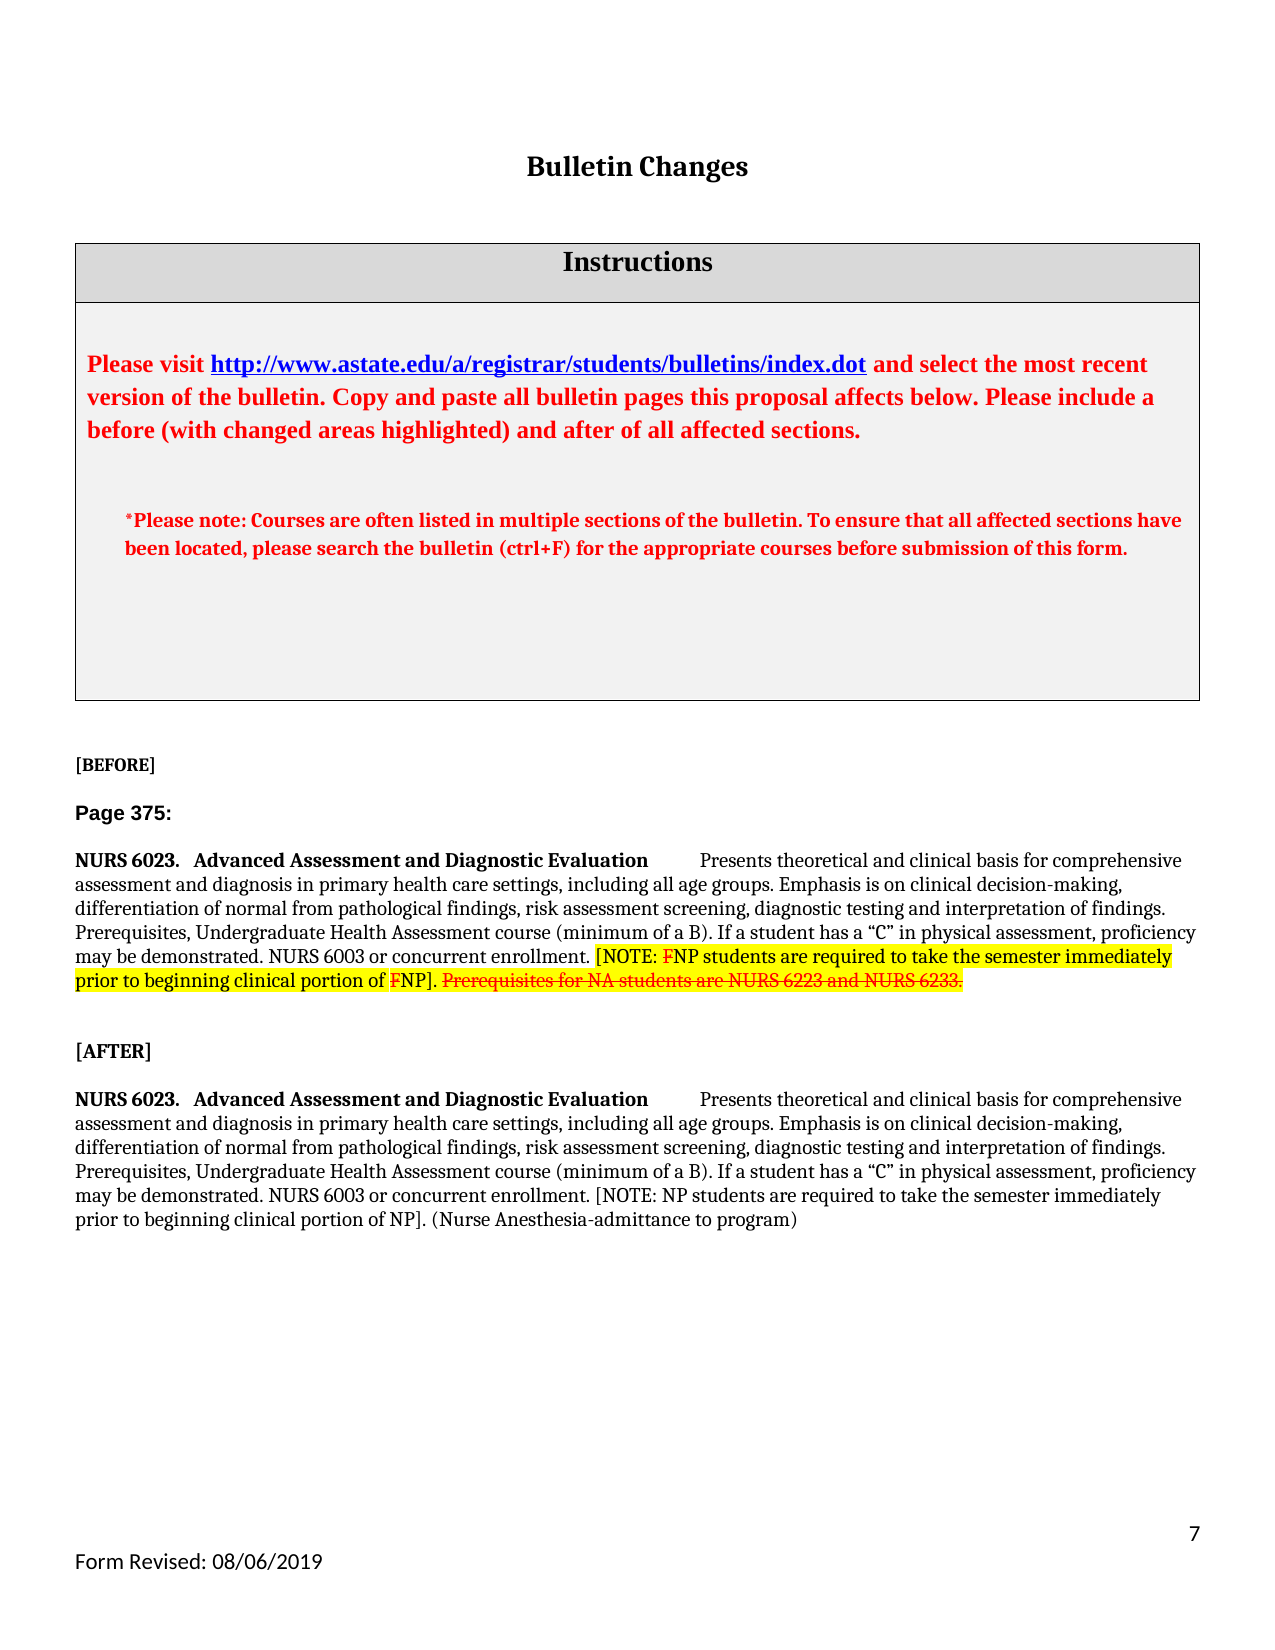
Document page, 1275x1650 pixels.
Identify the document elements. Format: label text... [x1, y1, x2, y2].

text NURS 6023. Advanced Assessment and Diagnostic Evaluation Presents theoretical and clinical basis for comprehensive assessment and diagnosis in primary health care settings, including all age groups. Emphasis is on clinical decision-making, differentiation of normal from pathological findings, risk assessment screening, diagnostic testing and interpretation of findings. Prerequisites, Undergraduate Health Assessment course (minimum of a B). If a student has a “C” in physical assessment, proficiency may be demonstrated. NURS 6003 or concurrent enrollment. [NOTE: FNP students are required to take the semester immediately prior to beginning clinical portion of FNP]. Prerequisites for NA students are NURS 6223 and NURS 6233. [75, 848, 1200, 992]
text Page 375: [75, 801, 1200, 824]
table_cell Please visit http://www.astate.edu/a/registrar/students/bulletins/index.dot and select the most recent version of the bulletin. Copy and paste all bulletin pages this proposal affects below. Please include a before (with changed areas highlighted) and after of all affected sections. *Please note: Courses are often listed in multiple sections of the bulletin. To ensure that all affected sections have been located, please search the bulletin (ctrl+F) for the appropriate courses before submission of this form. [76, 303, 1199, 699]
text Bulletin Changes [75, 150, 1200, 183]
table_header Instructions [76, 244, 1199, 302]
text NURS 6023. Advanced Assessment and Diagnostic Evaluation Presents theoretical and clinical basis for comprehensive assessment and diagnosis in primary health care settings, including all age groups. Emphasis is on clinical decision-making, differentiation of normal from pathological findings, risk assessment screening, diagnostic testing and interpretation of findings. Prerequisites, Undergraduate Health Assessment course (minimum of a B). If a student has a “C” in physical assessment, proficiency may be demonstrated. NURS 6003 or concurrent enrollment. [NOTE: NP students are required to take the semester immediately prior to beginning clinical portion of NP]. (Nurse Anesthesia-admittance to program) [75, 1088, 1200, 1232]
text [BEFORE] [75, 755, 1200, 776]
text [AFTER] [75, 1040, 1200, 1064]
